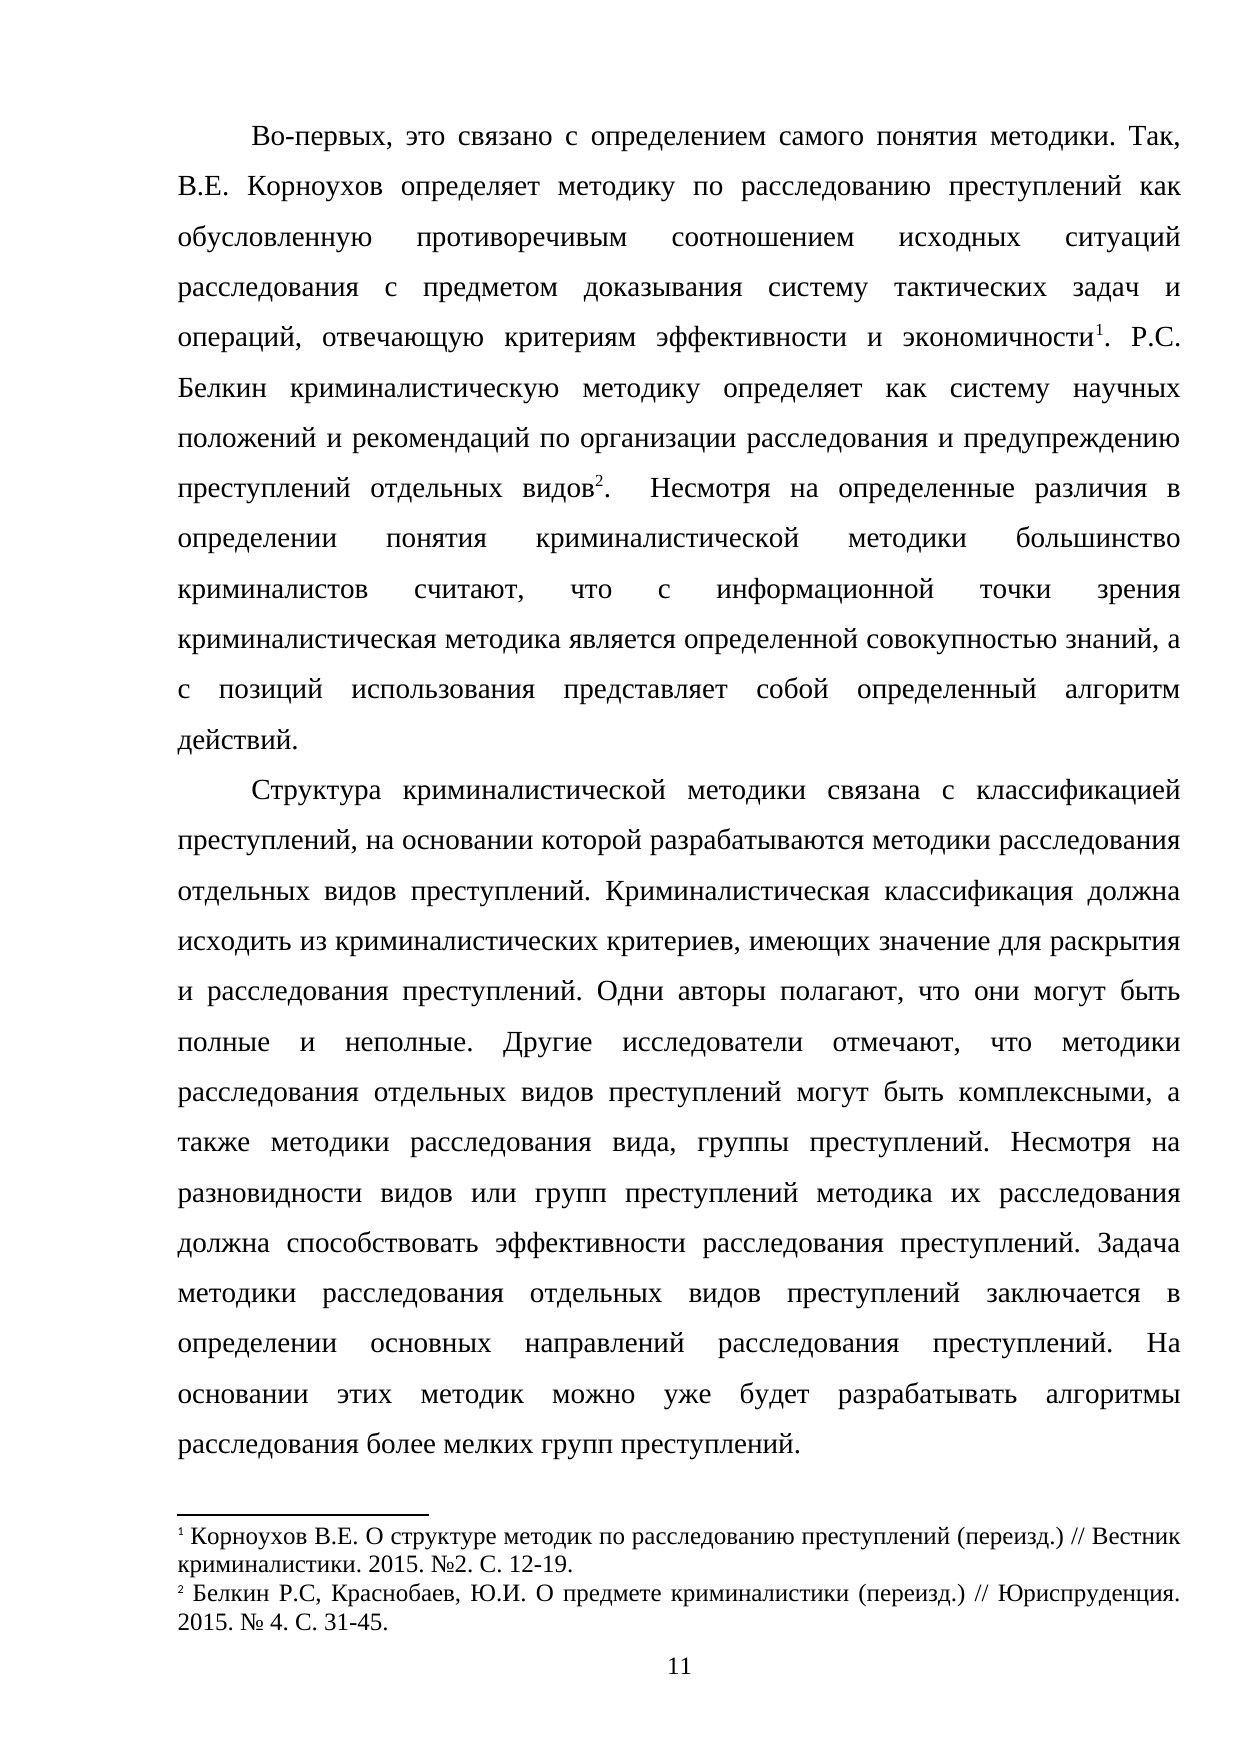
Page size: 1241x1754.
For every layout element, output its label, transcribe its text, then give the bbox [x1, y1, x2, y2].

list Во-первых, это связано с определением самого понятия методики. Так, В.Е. Корноухов определяет методику по расследованию преступлений как обусловленную противоречивым соотношением исходных ситуаций расследования с предметом доказывания систему тактических задач и операций, отвечающую критериям эффективности и экономичности. Р.С. Белкин криминалистическую методику определяет как систему научных положений и рекомендаций по организации расследования и предупреждению преступлений отдельных видов. Несмотря на определенные различия в определении понятия криминалистической методики большинство криминалистов считают, что с информационной точки зрения криминалистическая методика является определенной совокупностью знаний, а с позиций использования представляет собой определенный алгоритм действий. [177, 118, 1181, 755]
list Структура криминалистической методики связана с классификацией преступлений, на основании которой разрабатываются методики расследования отдельных видов преступлений. Криминалистическая классификация должна исходить из криминалистических критериев, имеющих значение для раскрытия и расследования преступлений. Одни авторы полагают, что они могут быть полные и неполные. Другие исследователи отмечают, что методики расследования отдельных видов преступлений могут быть комплексными, а также методики расследования вида, группы преступлений. Несмотря на разновидности видов или групп преступлений методика их расследования должна способствовать эффективности расследования преступлений. Задача методики расследования отдельных видов преступлений заключается в определении основных направлений расследования преступлений. На основании этих методик можно уже будет разрабатывать алгоритмы расследования более мелких групп преступлений. [177, 772, 1181, 1460]
